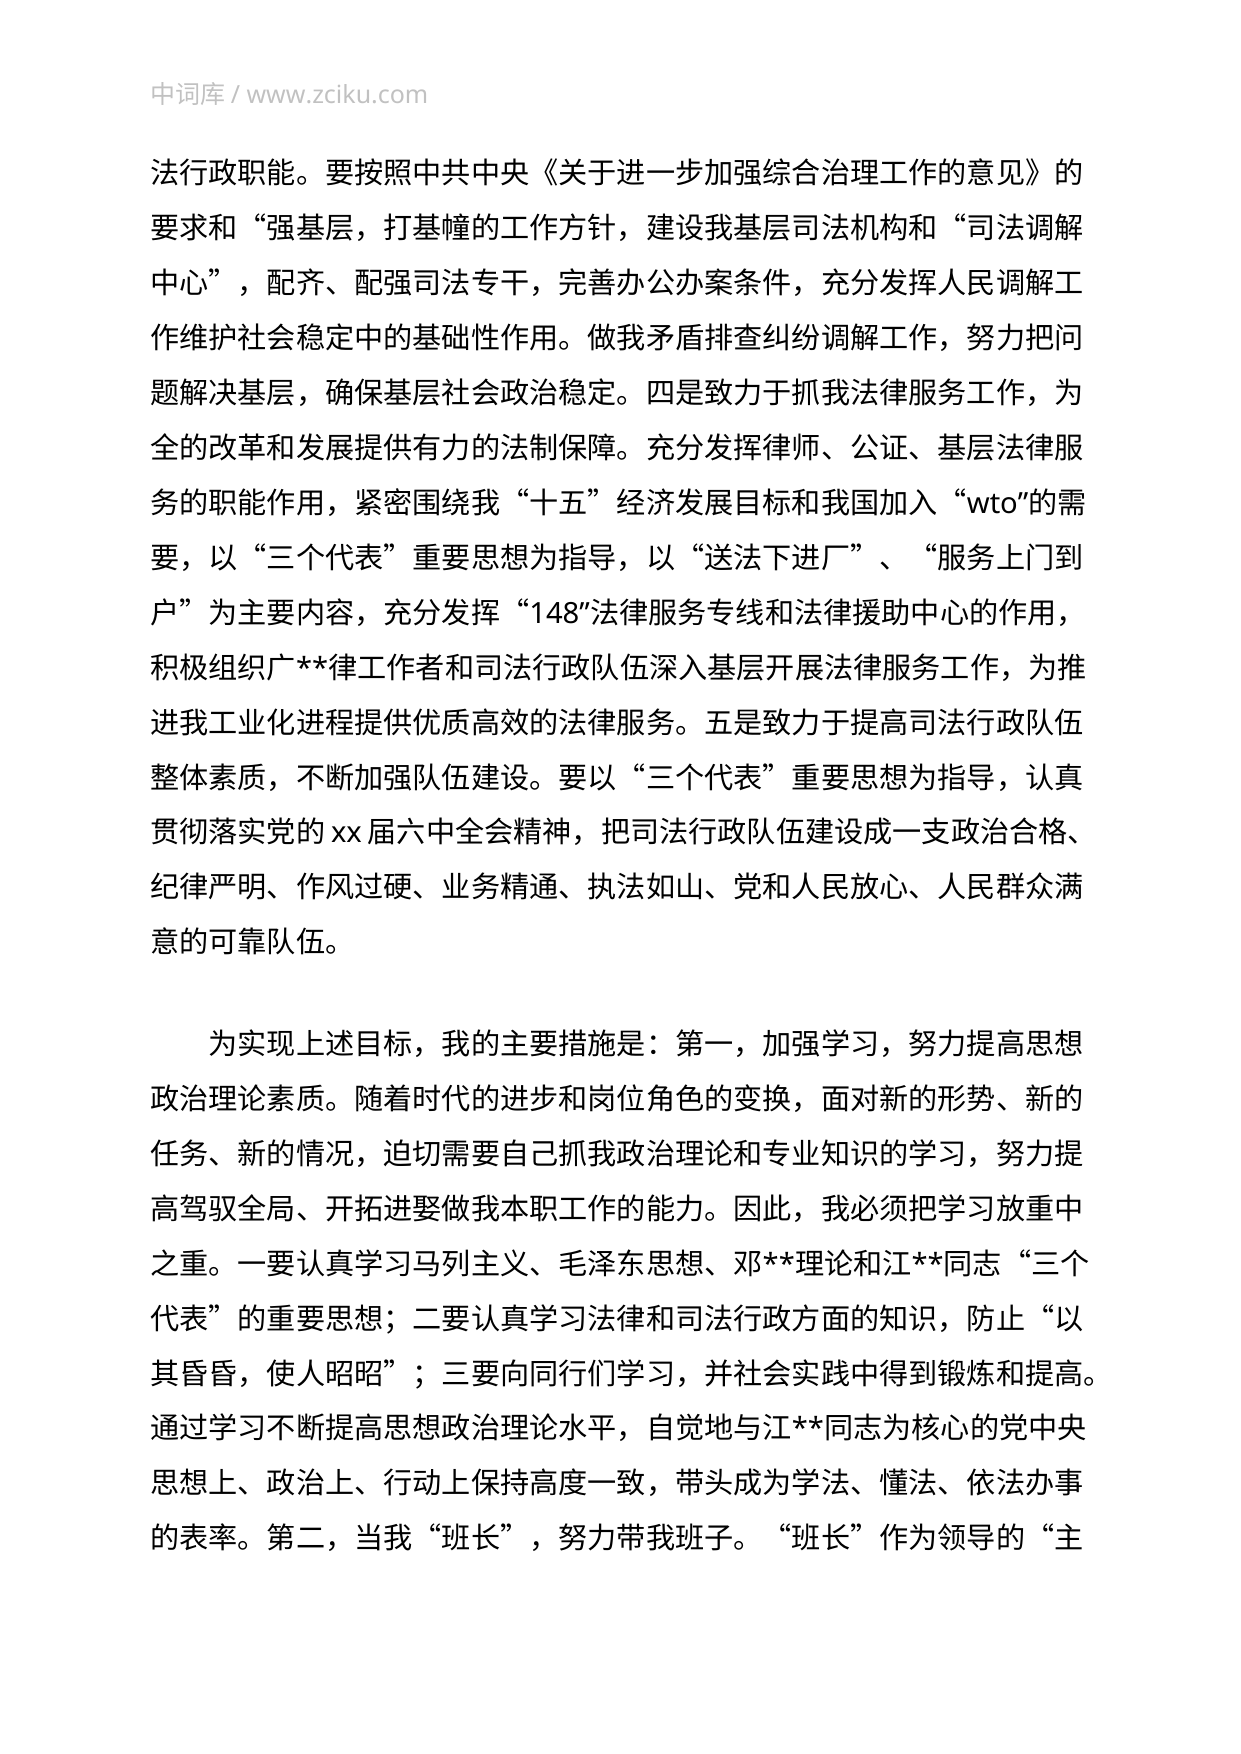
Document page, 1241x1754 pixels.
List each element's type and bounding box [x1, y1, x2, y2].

text [150, 150, 1090, 961]
text [150, 1021, 1090, 1557]
